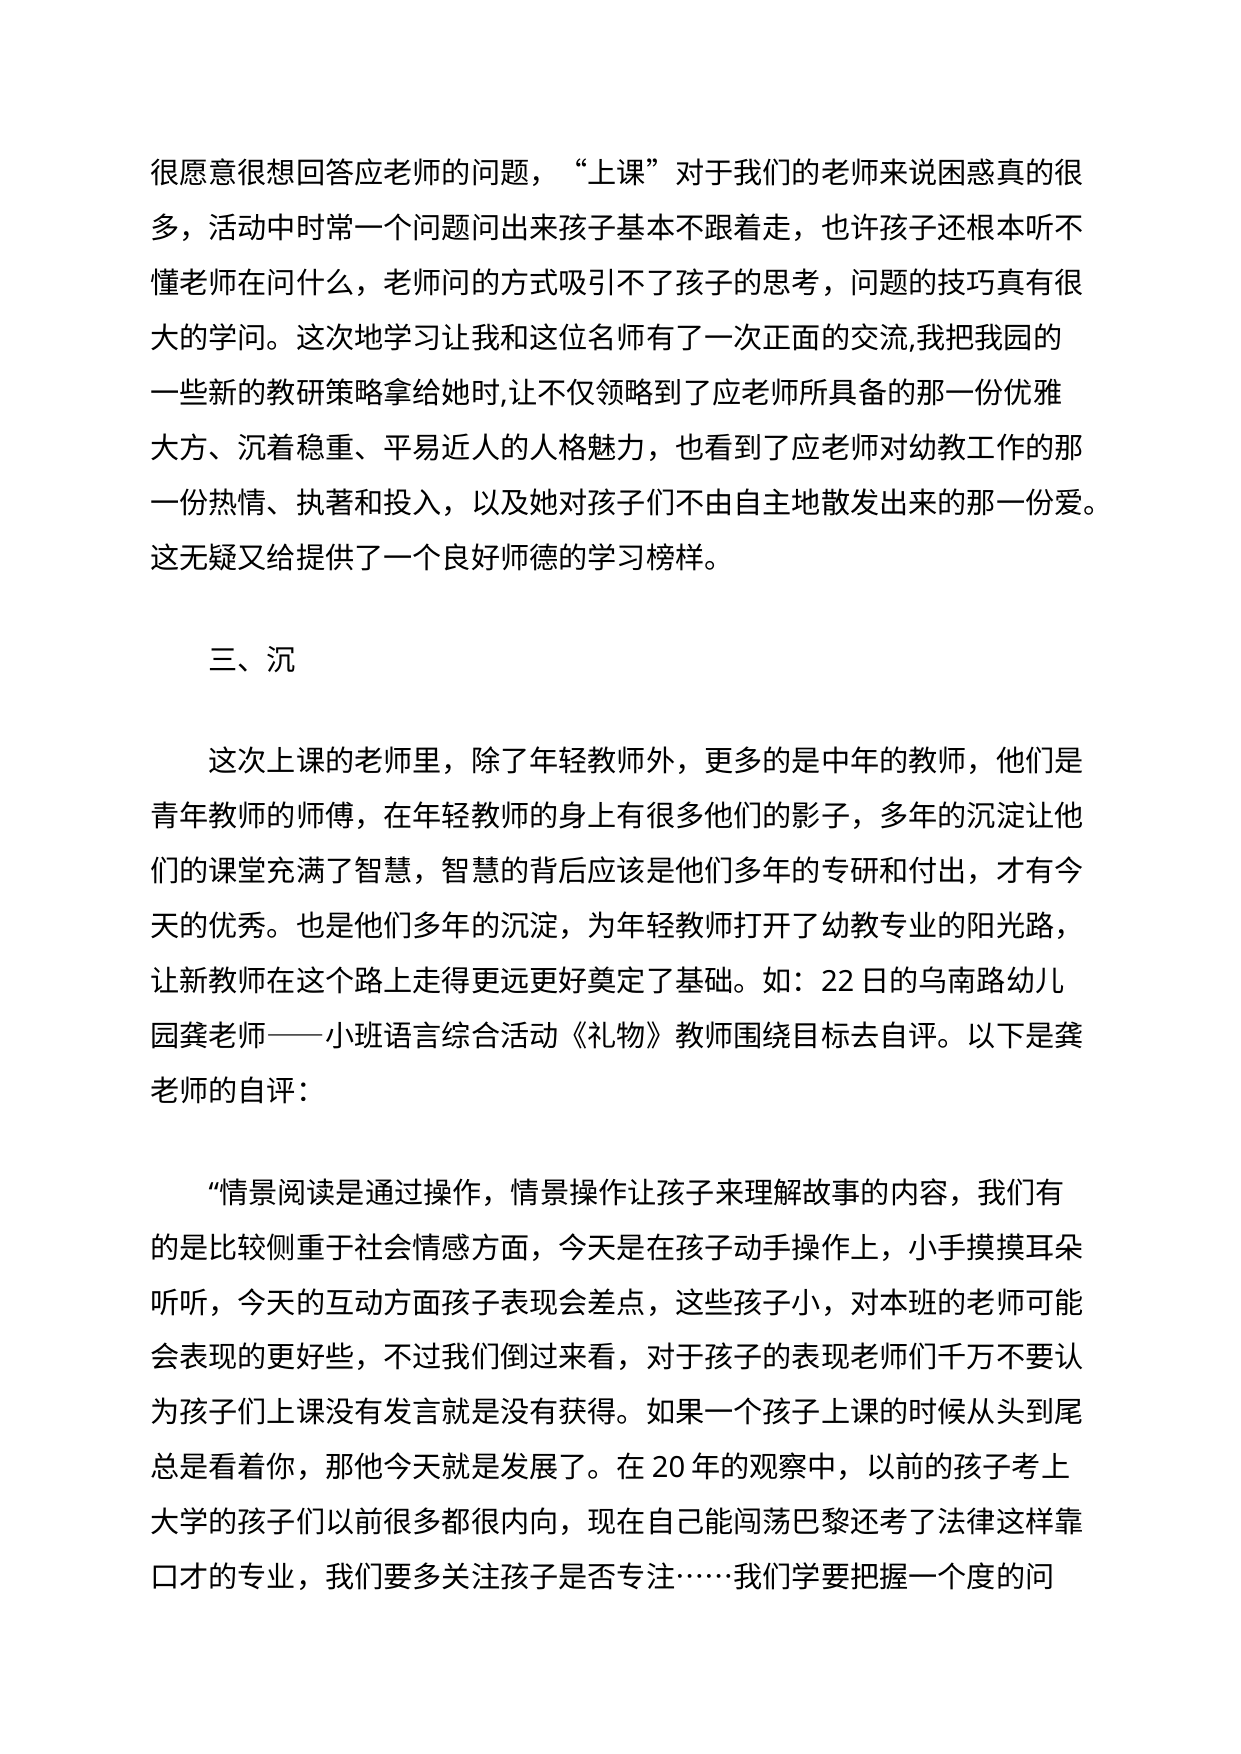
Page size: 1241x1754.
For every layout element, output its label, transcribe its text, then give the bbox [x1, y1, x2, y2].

text 三、沉 [150, 636, 1090, 678]
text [150, 150, 1090, 577]
text 这次上课的老师里，除了年轻教师外，更多的是中年的教师，他们是青年教师的师傅，在年轻教师的身上有很多他们的影子，多年的沉淀让他们的课堂充满了智慧，智慧的背后应该是他们多年的专研和付出，才有今天的优秀。也是他们多年的沉淀，为年轻教师打开了幼教专业的阳光路，让新教师在这个路上走得更远更好奠定了基础。如：22日的乌南路幼儿园龚老师——小班语言综合活动《礼物》教师围绕目标去自评。以下是龚老师的自评： [150, 738, 1090, 1110]
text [150, 1169, 1090, 1596]
